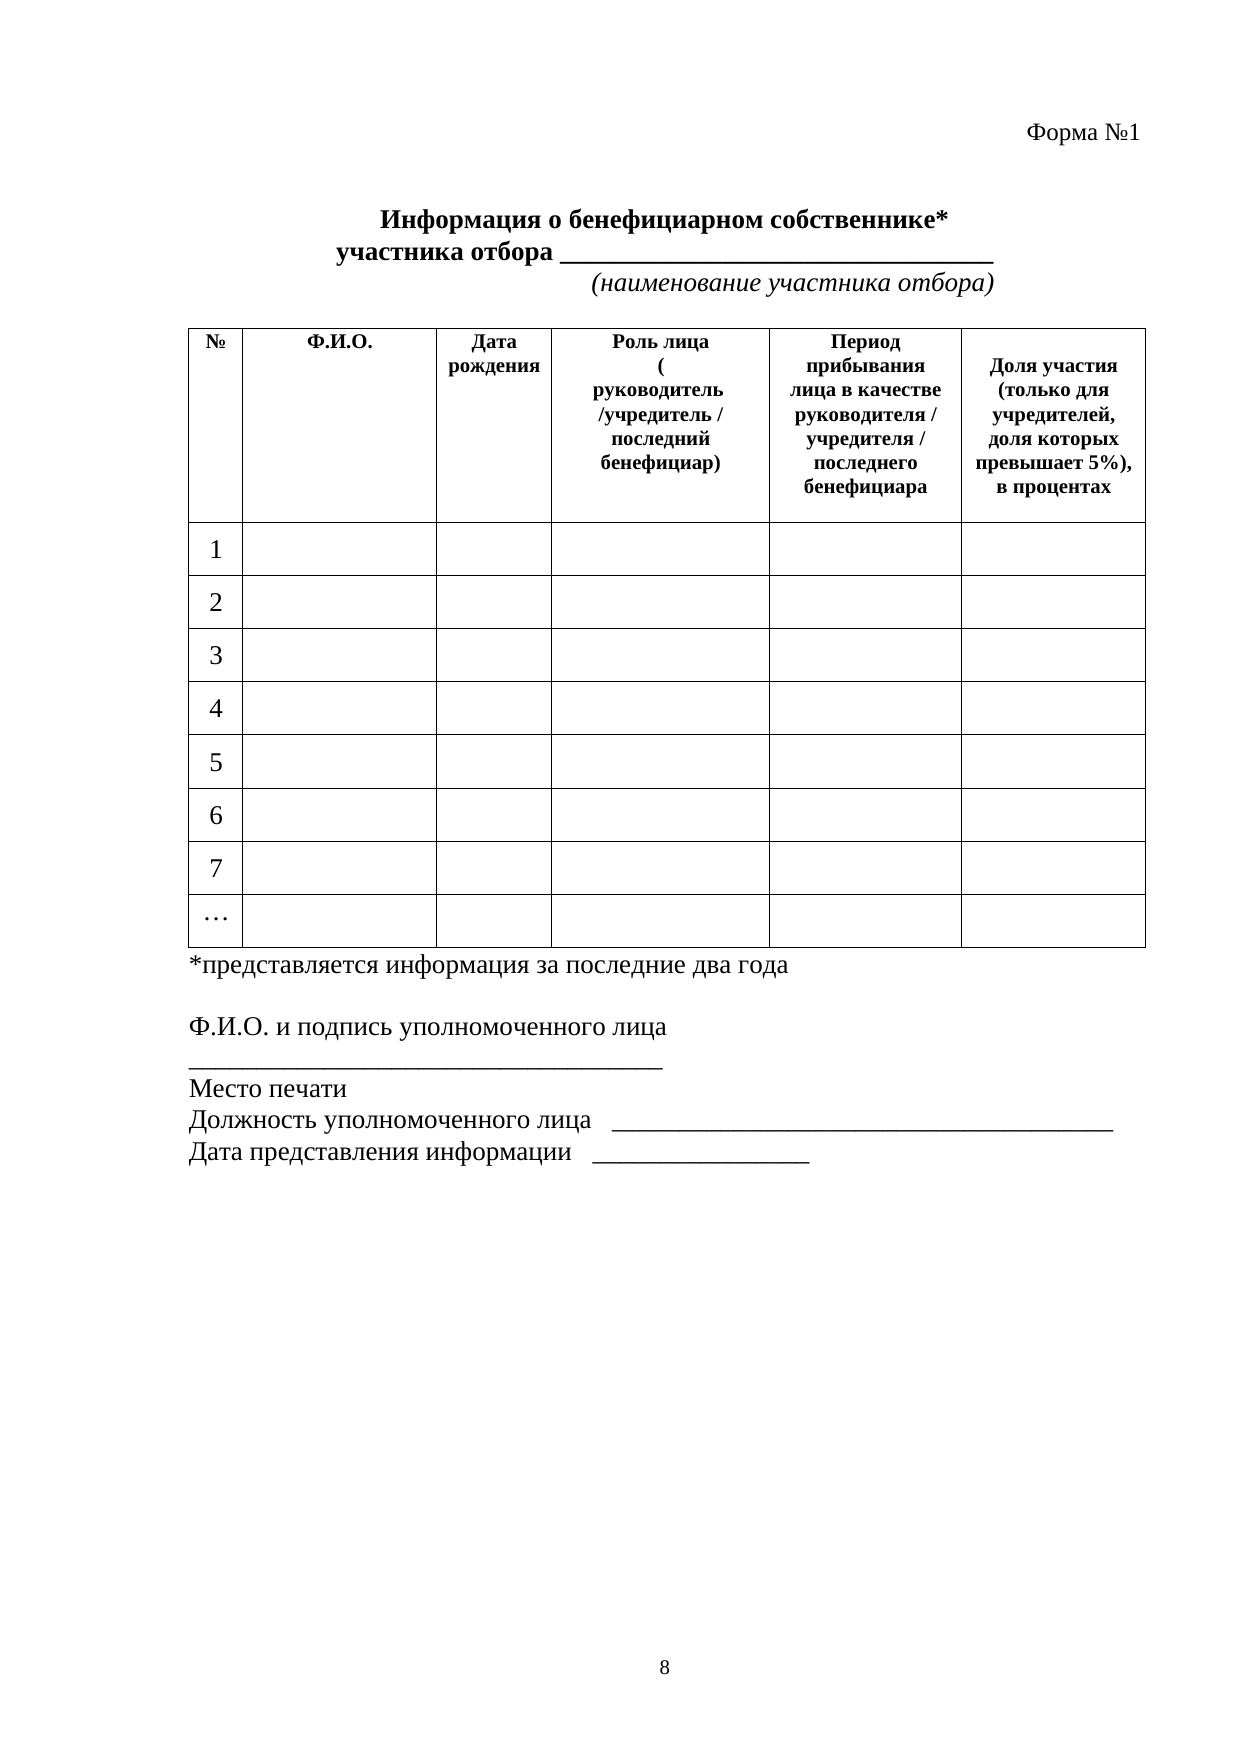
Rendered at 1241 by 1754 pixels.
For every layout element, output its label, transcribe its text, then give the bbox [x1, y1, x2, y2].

table_header Форма №1 Информация о бенефициарном собственнике* участника отбора ________________________________ (наименование участника отбора) *представляется информация за последние два года Ф.И.О. и подпись уполномоченного лица ___________________________________ Место печати Должность уполномоченного лица _____________________________________ Дата представления информации ________________ [177, 89, 1152, 1319]
